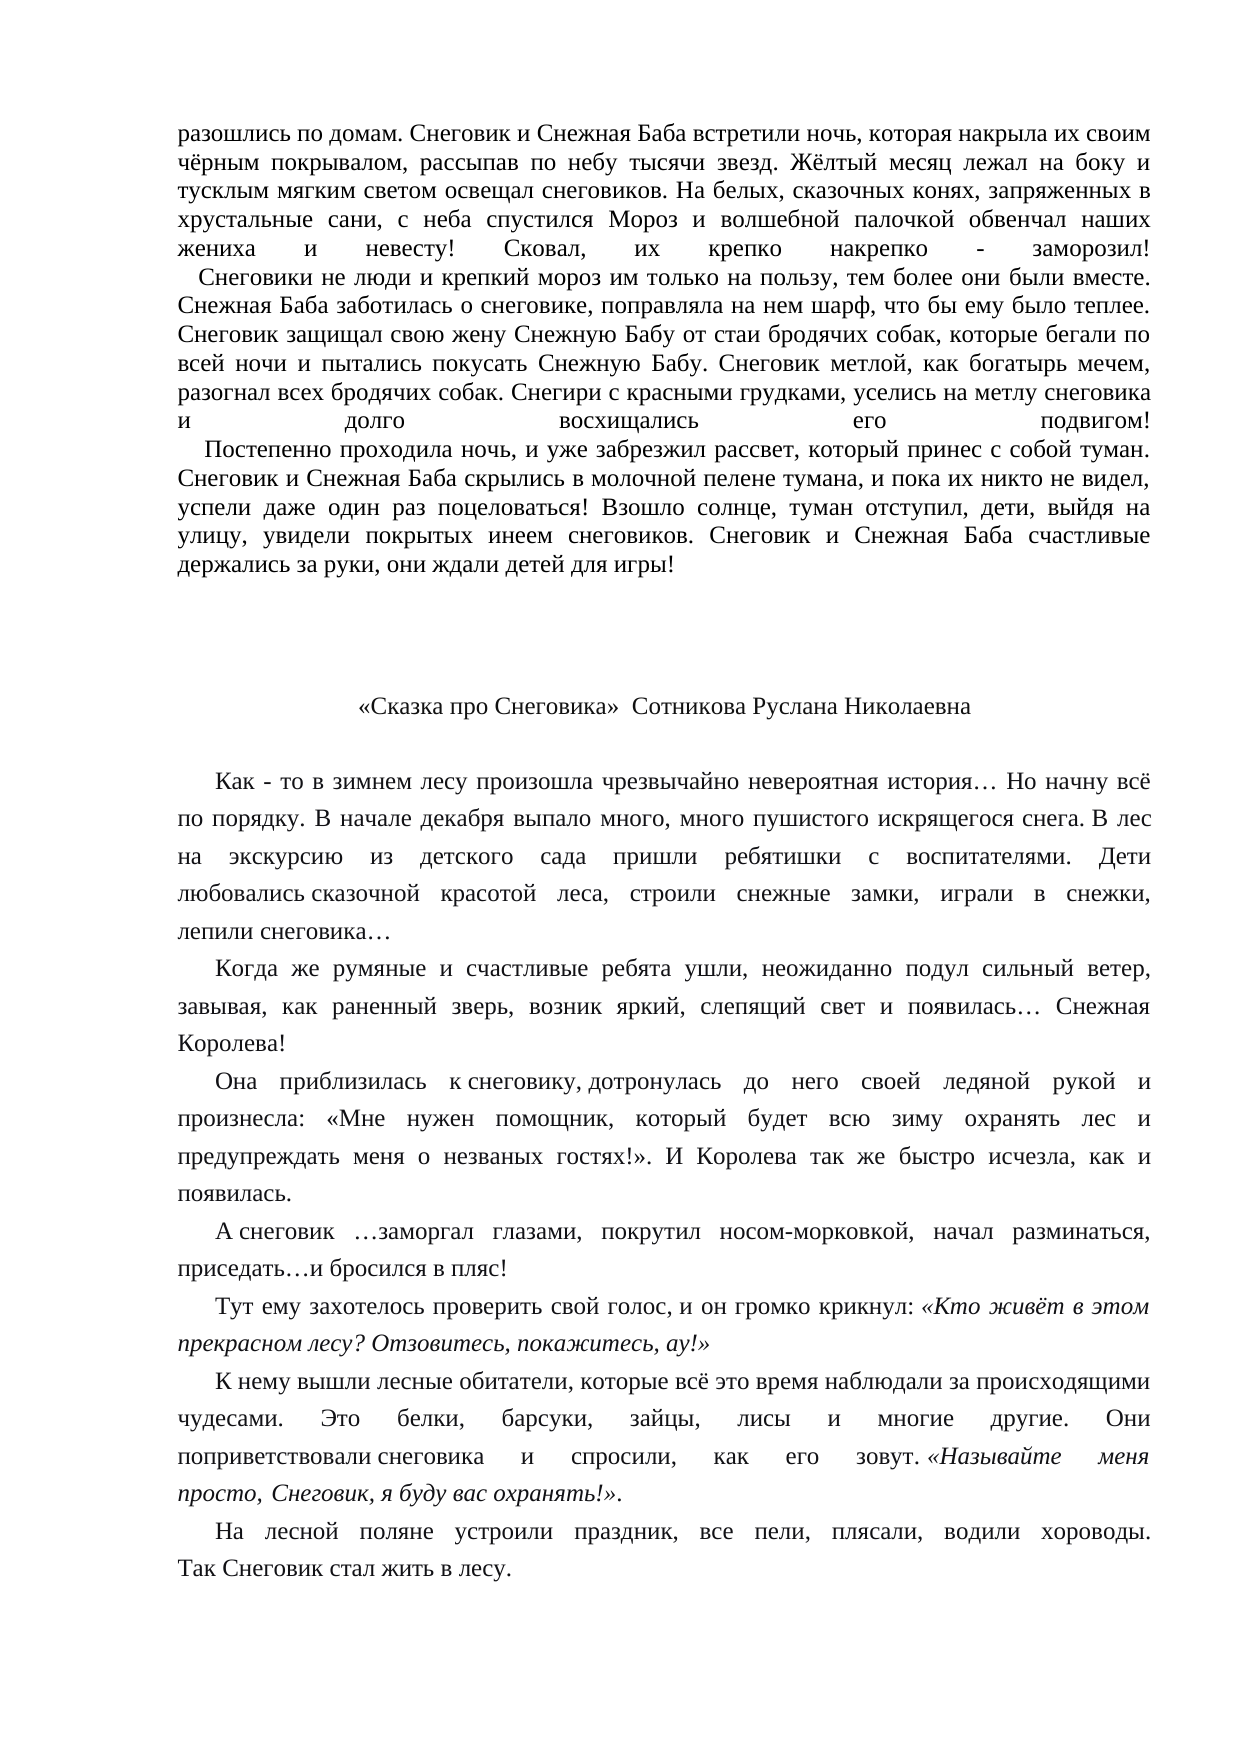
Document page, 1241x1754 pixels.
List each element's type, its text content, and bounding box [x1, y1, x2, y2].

text А снеговик …заморгал глазами, покрутил носом-морковкой, начал разминаться, приседать…и бросился в пляс! [177, 1207, 1152, 1282]
text Когда же румяные и счастливые ребята ушли, неожиданно подул сильный ветер, завывая, как раненный зверь, возник яркий, слепящий свет и появилась… Снежная Королева! [177, 945, 1152, 1057]
text Она приблизилась к снеговику, дотронулась до него своей ледяной рукой и произнесла: «Мне нужен помощник, который будет всю зиму охранять лес и предупреждать меня о незваных гостях!». И Королева так же быстро исчезла, как и появилась. [177, 1057, 1152, 1207]
text К нему вышли лесные обитатели, которые всё это время наблюдали за происходящими чудесами. Это белки, барсуки, зайцы, лисы и многие другие. Они поприветствовали снеговика и спросили, как его зовут. «Называйте меня просто, Снеговик, я буду вас охранять!». [177, 1357, 1152, 1507]
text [177, 118, 1152, 578]
text Тут ему захотелось проверить свой голос, и он громко крикнул: «Кто живёт в этом прекрасном лесу? Отзовитесь, покажитесь, ау!» [177, 1282, 1152, 1357]
text Как - то в зимнем лесу произошла чрезвычайно невероятная история… Но начну всё по порядку. В начале декабря выпало много, много пушистого искрящегося снега. В лес на экскурсию из детского сада пришли ребятишки с воспитателями. Дети любовались сказочной красотой леса, строили снежные замки, играли в снежки, лепили снеговика… [177, 757, 1152, 945]
text На лесной поляне устроили праздник, все пели, плясали, водили хороводы. Так Снеговик стал жить в лесу. [177, 1507, 1152, 1582]
text «Сказка про Снеговика» Сотникова Руслана Николаевна [177, 645, 1152, 720]
